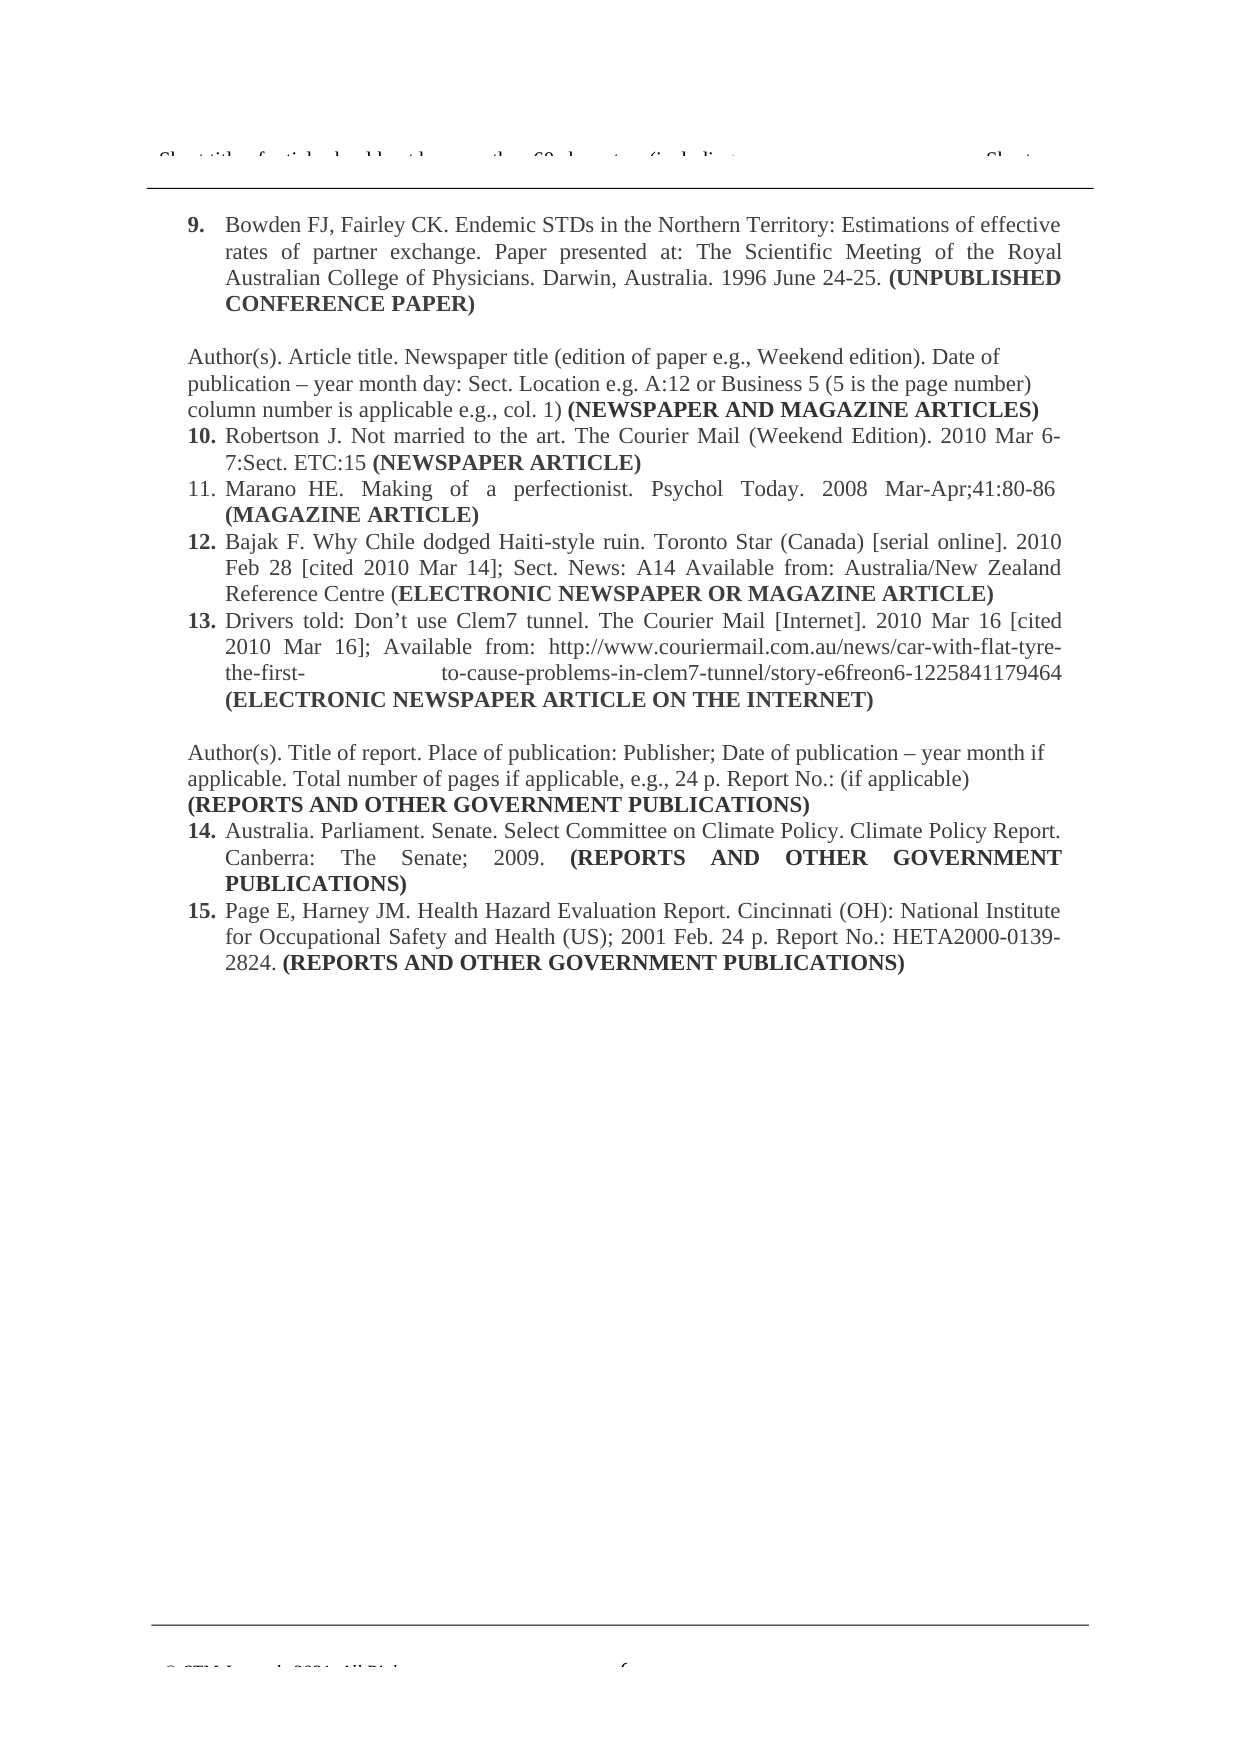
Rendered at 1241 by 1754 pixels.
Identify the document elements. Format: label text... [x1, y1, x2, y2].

list Australia. Parliament. Senate. Select Committee on Climate Policy. Climate Policy Report. Canberra: The Senate; 2009. (REPORTS AND OTHER GOVERNMENT PUBLICATIONS) [187, 818, 1062, 897]
text Author(s). Title of report. Place of publication: Publisher; Date of publication – year month if applicable. Total number of pages if applicable, e.g., 24 p. Report No.: (if applicable) (REPORTS AND OTHER GOVERNMENT PUBLICATIONS) [187, 738, 1047, 818]
list Marano HE. Making of a perfectionist. Psychol Today. 2008 Mar-Apr;41:80-86 [187, 475, 1128, 501]
text Author(s). Article title. Newspaper title (edition of paper e.g., Weekend edition). Date of publication – year month day: Sect. Location e.g. A:12 or Business 5 (5 is the page number) column number is applicable e.g., col. 1) (NEWSPAPER AND MAGAZINE ARTICLES) [187, 343, 1085, 422]
list Bowden FJ, Fairley CK. Endemic STDs in the Northern Territory: Estimations of effective rates of partner exchange. Paper presented at: The Scientific Meeting of the Royal Australian College of Physicians. Darwin, Australia. 1996 June 24-25. (UNPUBLISHED CONFERENCE PAPER) [187, 211, 1062, 317]
list Drivers told: Don’t use Clem7 tunnel. The Courier Mail [Internet]. 2010 Mar 16 [cited 2010 Mar 16]; Available from: http://www.couriermail.com.au/news/car-with-flat-tyre-the-first- to-cause-problems-in-clem7-tunnel/story-e6freon6-1225841179464 (ELECTRONIC NEWSPAPER ARTICLE ON THE INTERNET) [187, 607, 1062, 712]
text (MAGAZINE ARTICLE) [225, 501, 1128, 528]
list Bajak F. Why Chile dodged Haiti-style ruin. Toronto Star (Canada) [serial online]. 2010 Feb 28 [cited 2010 Mar 14]; Sect. News: A14 Available from: Australia/New Zealand Reference Centre (ELECTRONIC NEWSPAPER OR MAGAZINE ARTICLE) [187, 528, 1062, 607]
list Robertson J. Not married to the art. The Courier Mail (Weekend Edition). 2010 Mar 6- 7:Sect. ETC:15 (NEWSPAPER ARTICLE) [187, 422, 1063, 475]
list Page E, Harney JM. Health Hazard Evaluation Report. Cincinnati (OH): National Institute for Occupational Safety and Health (US); 2001 Feb. 24 p. Report No.: HETA2000-0139- 2824. (REPORTS AND OTHER GOVERNMENT PUBLICATIONS) [187, 897, 1063, 976]
